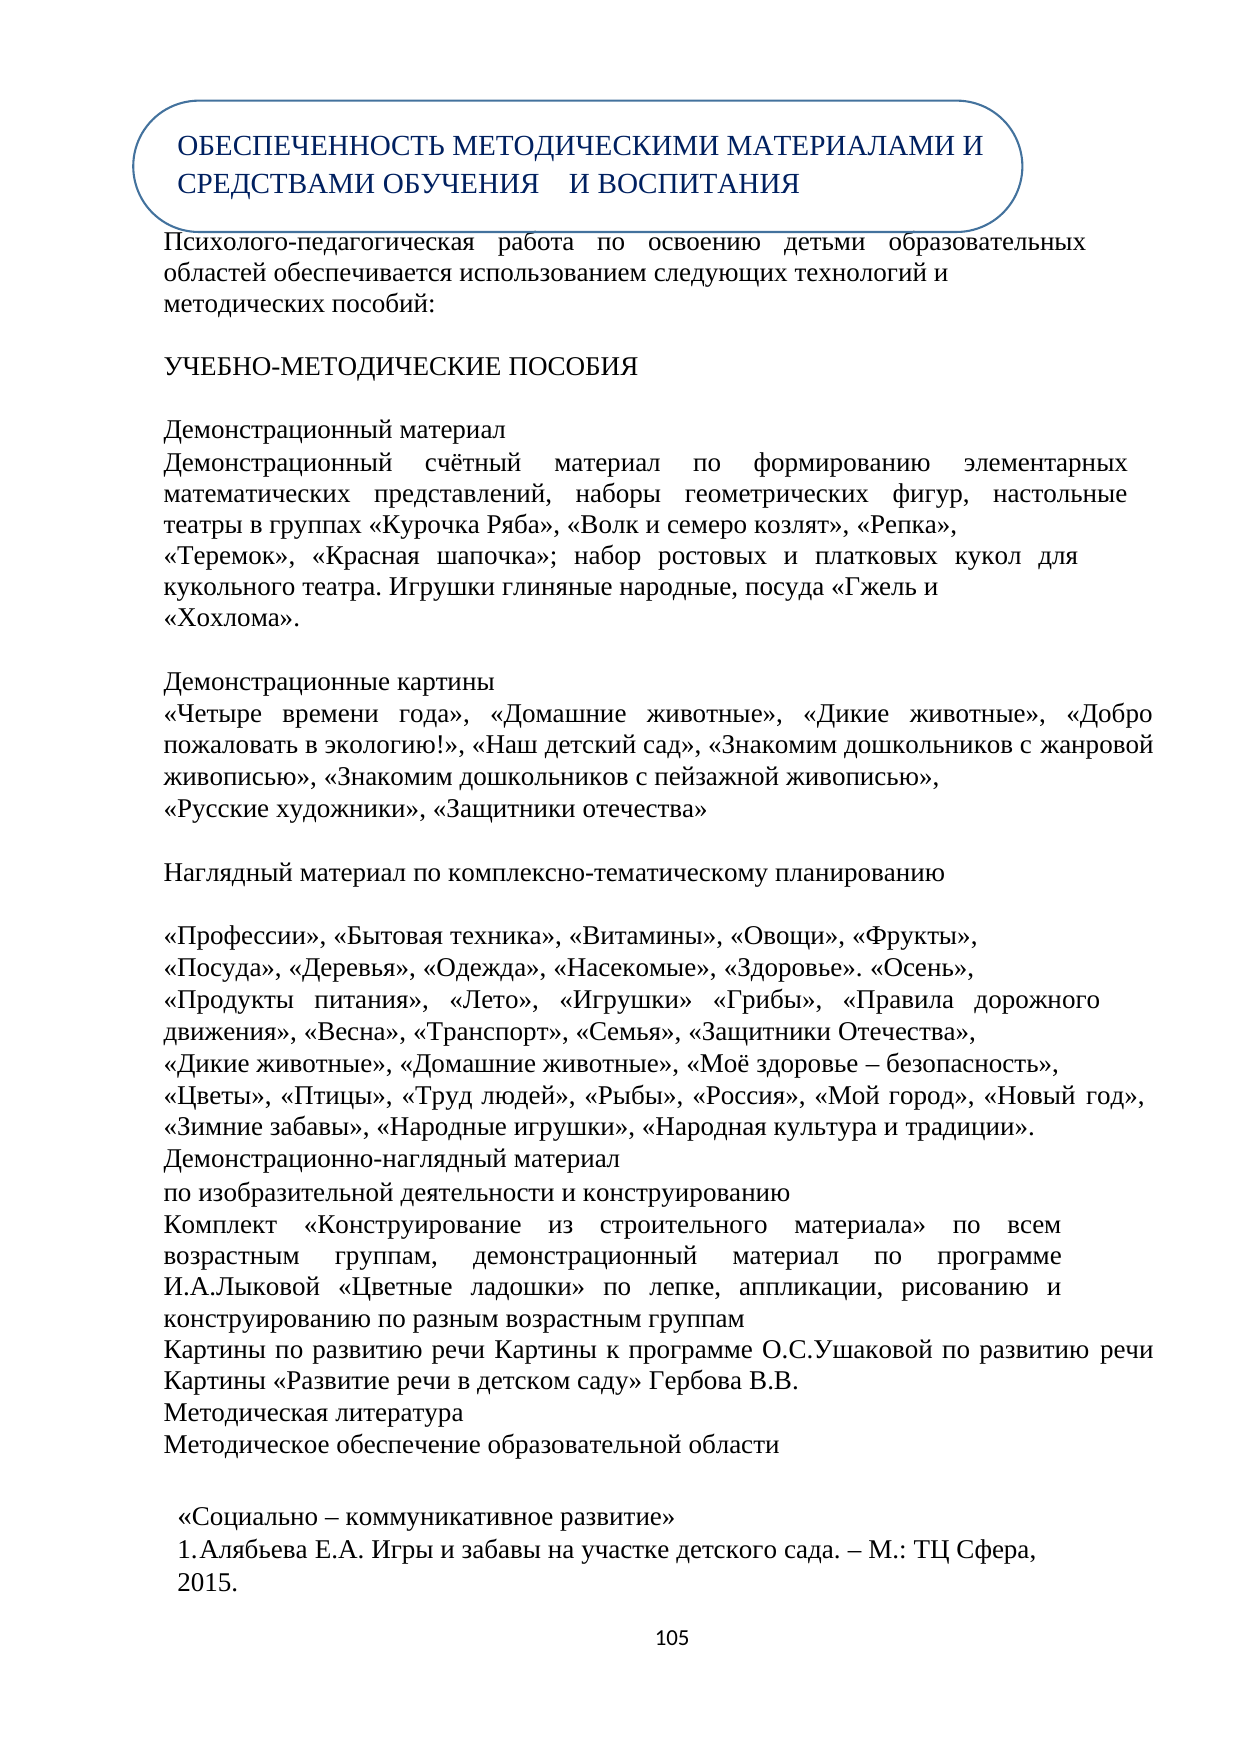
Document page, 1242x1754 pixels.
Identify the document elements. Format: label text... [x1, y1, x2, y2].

text Демонстрационный материал [163, 412, 1239, 446]
text ОБЕСПЕЧЕННОСТЬ МЕТОДИЧЕСКИМИ МАТЕРИАЛАМИ И СРЕДСТВАМИ ОБУЧЕНИЯ И ВОСПИТАНИЯ [177, 128, 986, 200]
text «Теремок», «Красная шапочка»; набор ростовых и платковых кукол для кукольного театра. Игрушки глиняные народные, посуда «Гжель и [163, 539, 1079, 602]
text Картины по развитию речи Картины к программе О.С.Ушаковой по развитию речи Картины «Развитие речи в детском саду» Гербова В.В. [163, 1333, 1153, 1395]
text «Профессии», «Бытовая техника», «Витамины», «Овощи», «Фрукты», [163, 919, 1239, 950]
text «Социально – коммуникативное развитие» [177, 1498, 1123, 1531]
text «Хохлома». [163, 602, 1239, 633]
text «Цветы», «Птицы», «Труд людей», «Рыбы», «Россия», «Мой город», «Новый год», «Зимние забавы», «Народные игрушки», «Народная культура и традиции». [163, 1079, 1144, 1141]
text Демонстрационный счётный материал по формированию элементарных математических представлений, наборы геометрических фигур, настольные театры в группах «Курочка Ряба», «Волк и семеро козлят», «Репка», [163, 446, 1128, 539]
text «Продукты питания», «Лето», «Игрушки» «Грибы», «Правила дорожного движения», «Весна», «Транспорт», «Семья», «Защитники Отечества», [163, 983, 1101, 1046]
text «Посуда», «Деревья», «Одежда», «Насекомые», «Здоровье». «Осень», [163, 950, 1239, 983]
text методических пособий: [163, 288, 1239, 319]
text УЧЕБНО-МЕТОДИЧЕСКИЕ ПОСОБИЯ [163, 350, 1239, 381]
text Комплект «Конструирование из строительного материала» по всем возрастным группам, демонстрационный материал по программе И.А.Лыковой «Цветные ладошки» по лепке, аппликации, рисованию и конструированию по разным возрастным группам [163, 1208, 1062, 1333]
text Методическая литература [163, 1395, 1239, 1428]
text по изобразительной деятельности и конструированию [163, 1175, 1239, 1208]
text 2015. [177, 1565, 1123, 1598]
text «Дикие животные», «Домашние животные», «Моё здоровье – безопасность», [163, 1046, 1239, 1079]
text Методическое обеспечение образовательной области [163, 1428, 1239, 1459]
text Наглядный материал по комплексно-тематическому планированию [163, 856, 1239, 888]
text «Русские художники», «Защитники отечества» [163, 791, 1239, 824]
text Демонстрационно-наглядный материал [163, 1141, 1239, 1174]
text Психолого-педагогическая работа по освоению детьми образовательных областей обеспечивается использованием следующих технологий и [163, 225, 1087, 288]
list Алябьева Е.А. Игры и забавы на участке детского сада. – М.: ТЦ Сфера, [177, 1532, 1123, 1565]
text «Четыре времени года», «Домашние животные», «Дикие животные», «Добро пожаловать в экологию!», «Наш детский сад», «Знакомим дошкольников с жанровой живописью», «Знакомим дошкольников с пейзажной живописью», [163, 697, 1153, 791]
text Демонстрационные картины [163, 664, 1239, 697]
